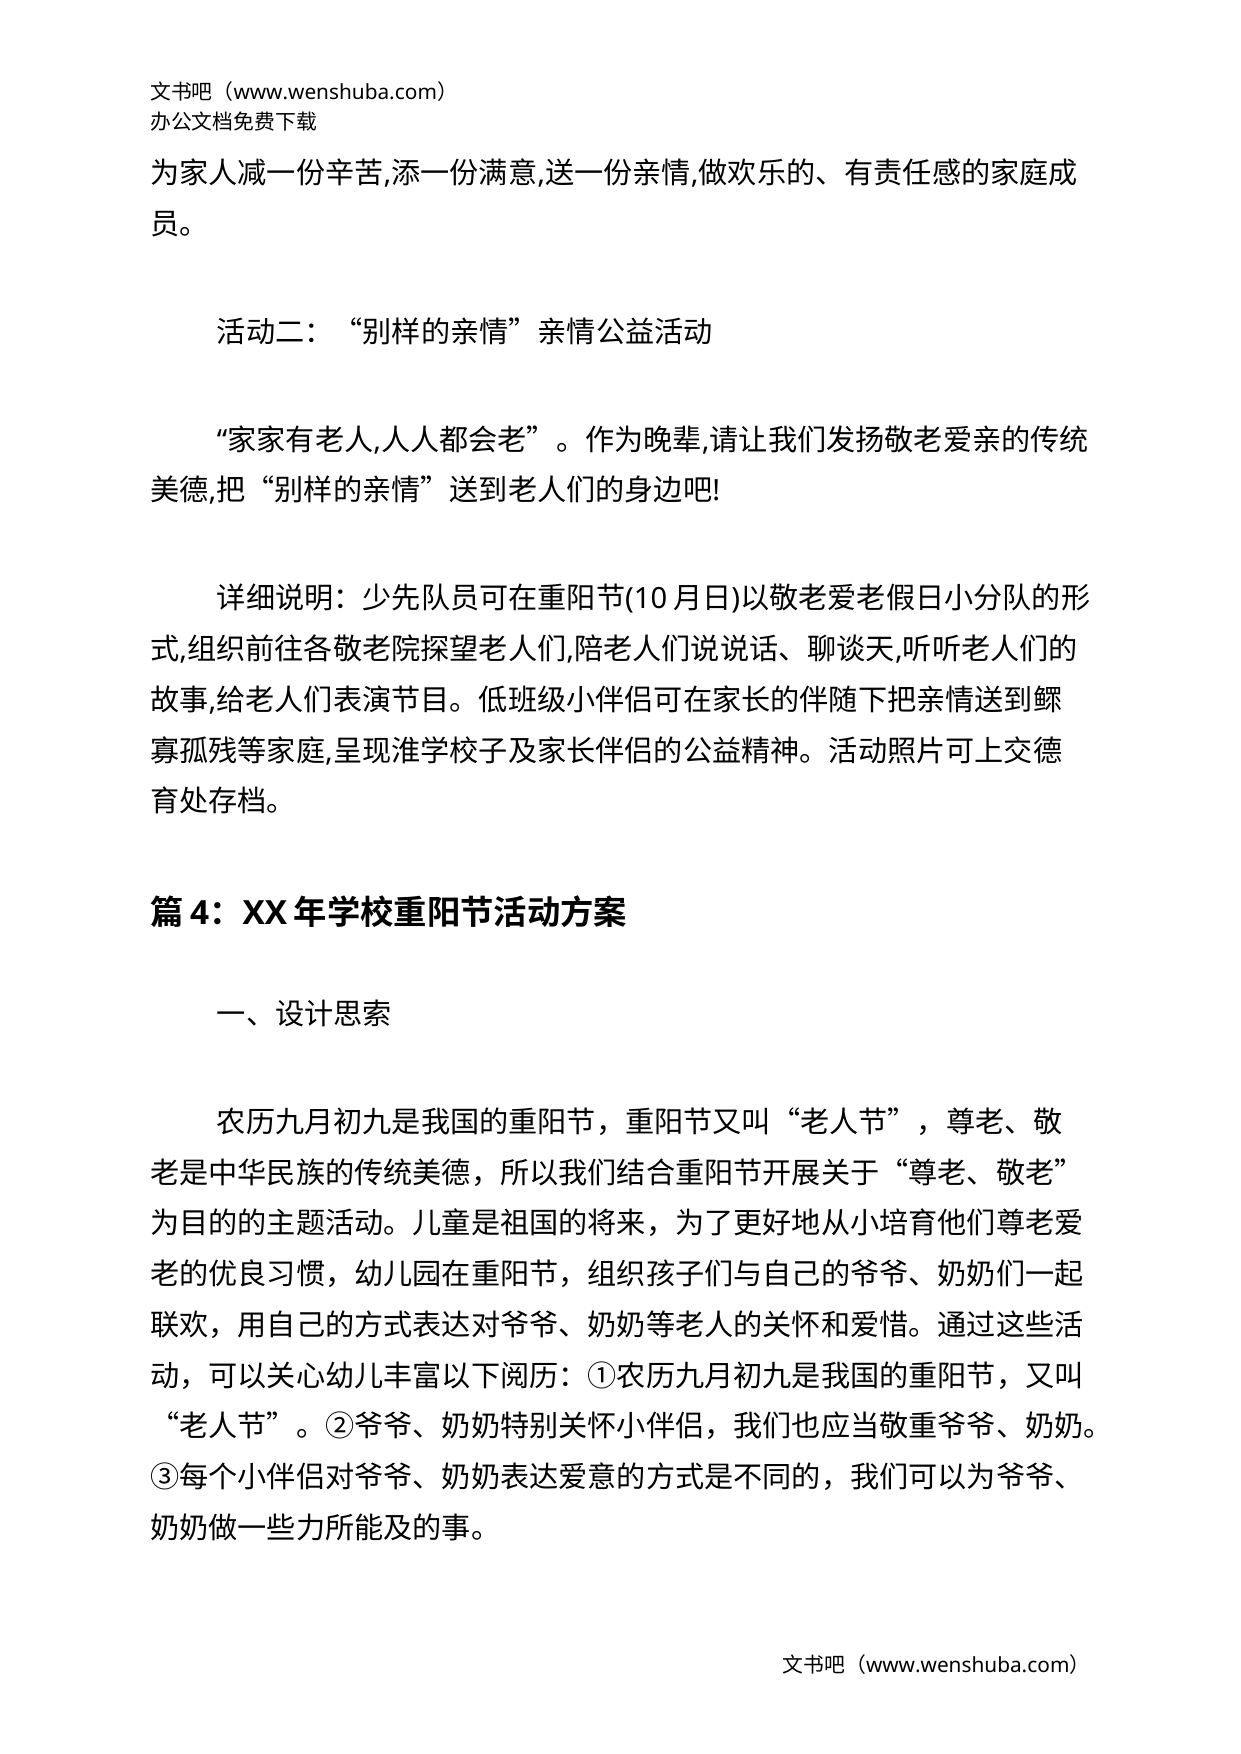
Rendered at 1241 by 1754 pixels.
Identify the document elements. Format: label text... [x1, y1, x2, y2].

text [150, 150, 1090, 243]
text 活动二：“别样的亲情”亲情公益活动 [150, 308, 1090, 351]
text 篇4：XX年学校重阳节活动方案 [150, 886, 1090, 934]
text 详细说明：少先队员可在重阳节(10月日)以敬老爱老假日小分队的形式,组织前往各敬老院探望老人们,陪老人们说说话、聊谈天,听听老人们的故事,给老人们表演节目。低班级小伴侣可在家长的伴随下把亲情送到鳏寡孤残等家庭,呈现淮学校子及家长伴侣的公益精神。活动照片可上交德育处存档。 [150, 574, 1090, 820]
text 一、设计思索 [150, 991, 1090, 1033]
text “家家有老人,人人都会老”。作为晚辈,请让我们发扬敬老爱亲的传统美德,把“别样的亲情”送到老人们的身边吧! [150, 416, 1090, 509]
text 农历九月初九是我国的重阳节，重阳节又叫“老人节”，尊老、敬老是中华民族的传统美德，所以我们结合重阳节开展关于“尊老、敬老”为目的的主题活动。儿童是祖国的将来，为了更好地从小培育他们尊老爱老的优良习惯，幼儿园在重阳节，组织孩子们与自己的爷爷、奶奶们一起联欢，用自己的方式表达对爷爷、奶奶等老人的关怀和爱惜。通过这些活动，可以关心幼儿丰富以下阅历：①农历九月初九是我国的重阳节，又叫“老人节”。②爷爷、奶奶特别关怀小伴侣，我们也应当敬重爷爷、奶奶。③每个小伴侣对爷爷、奶奶表达爱意的方式是不同的，我们可以为爷爷、奶奶做一些力所能及的事。 [150, 1098, 1090, 1547]
